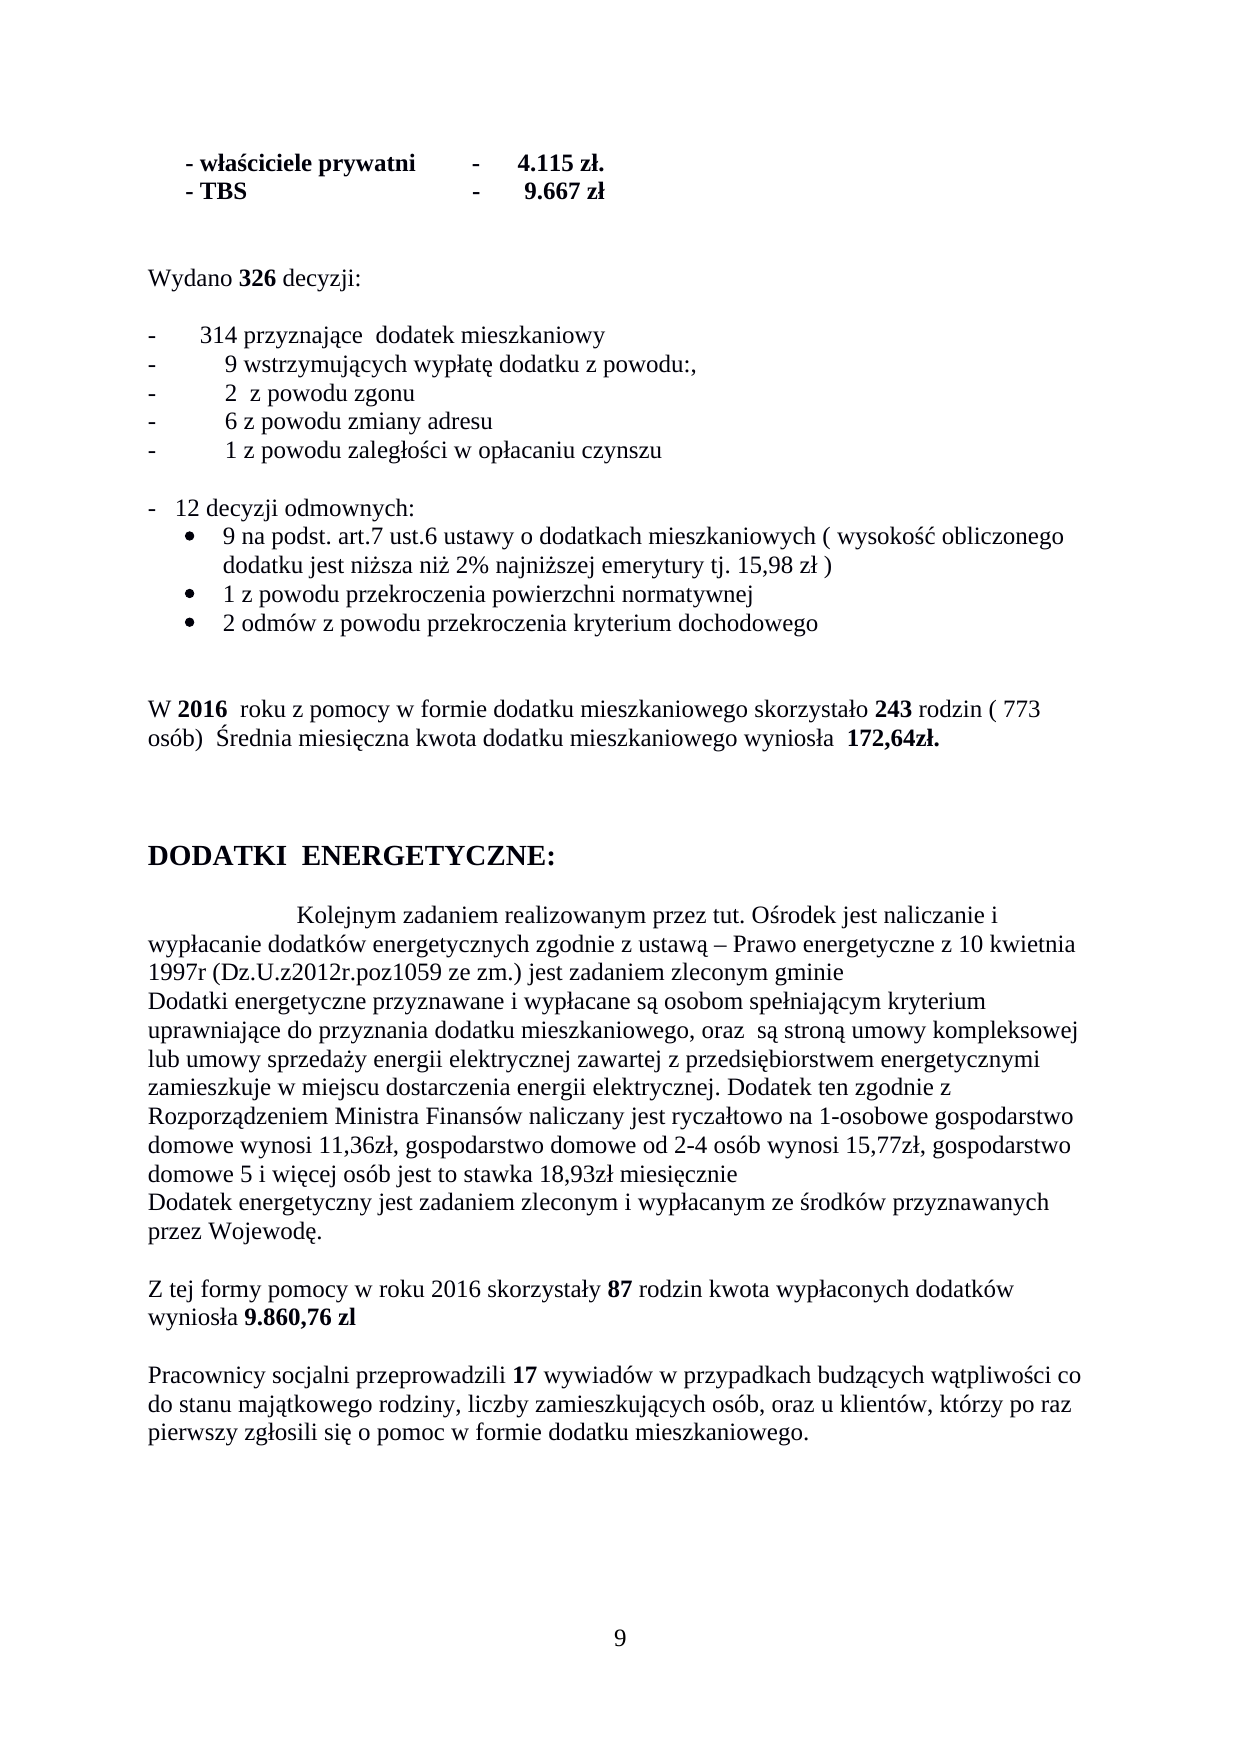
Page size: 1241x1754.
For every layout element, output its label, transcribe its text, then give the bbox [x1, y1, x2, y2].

text - właściciele prywatni - 4.115 zł. [148, 148, 1093, 176]
text Pracownicy socjalni przeprowadzili 17 wywiadów w przypadkach budzących wątpliwości co do stanu majątkowego rodziny, liczby zamieszkujących osób, oraz u klientów, którzy po raz pierwszy zgłosili się o pomoc w formie dodatku mieszkaniowego. [148, 1360, 1093, 1446]
list 1 z powodu przekroczenia powierzchni normatywnej [185, 579, 1093, 608]
text - 6 z powodu zmiany adresu [148, 406, 1093, 435]
text Dodatek energetyczny jest zadaniem zleconym i wypłacanym ze środków przyznawanych przez Wojewodę. [148, 1187, 1093, 1245]
text DODATKI ENERGETYCZNE: [148, 838, 1093, 871]
text - 1 z powodu zaległości w opłacaniu czynszu [148, 435, 1093, 464]
text Z tej formy pomocy w roku 2016 skorzystały 87 rodzin kwota wypłaconych dodatków wyniosła 9.860,76 zl [148, 1274, 1093, 1331]
text Kolejnym zadaniem realizowanym przez tut. Ośrodek jest naliczanie i wypłacanie dodatków energetycznych zgodnie z ustawą – Prawo energetyczne z 10 kwietnia 1997r (Dz.U.z2012r.poz1059 ze zm.) jest zadaniem zleconym gminie [148, 900, 1093, 986]
text - TBS - 9.667 zł [148, 176, 1093, 205]
list 2 odmów z powodu przekroczenia kryterium dochodowego [185, 608, 1093, 636]
text Wydano 326 decyzji: [148, 263, 1093, 291]
text - 9 wstrzymujących wypłatę dodatku z powodu:, [148, 349, 1093, 378]
text - 12 decyzji odmownych: [148, 493, 1093, 521]
text Dodatki energetyczne przyznawane i wypłacane są osobom spełniającym kryterium uprawniające do przyznania dodatku mieszkaniowego, oraz są stroną umowy kompleksowej lub umowy sprzedaży energii elektrycznej zawartej z przedsiębiorstwem energetycznymi zamieszkuje w miejscu dostarczenia energii elektrycznej. Dodatek ten zgodnie z Rozporządzeniem Ministra Finansów naliczany jest ryczałtowo na 1-osobowe gospodarstwo domowe wynosi 11,36zł, gospodarstwo domowe od 2-4 osób wynosi 15,77zł, gospodarstwo domowe 5 i więcej osób jest to stawka 18,93zł miesięcznie [148, 986, 1093, 1187]
text - 2 z powodu zgonu [148, 378, 1093, 406]
text W 2016 roku z pomocy w formie dodatku mieszkaniowego skorzystało 243 rodzin ( 773 osób) Średnia miesięczna kwota dodatku mieszkaniowego wyniosła 172,64zł. [148, 694, 1093, 751]
text - 314 przyznające dodatek mieszkaniowy [148, 320, 1093, 349]
list 9 na podst. art.7 ust.6 ustawy o dodatkach mieszkaniowych ( wysokość obliczonego dodatku jest niższa niż 2% najniższej emerytury tj. 15,98 zł ) [185, 521, 1093, 579]
